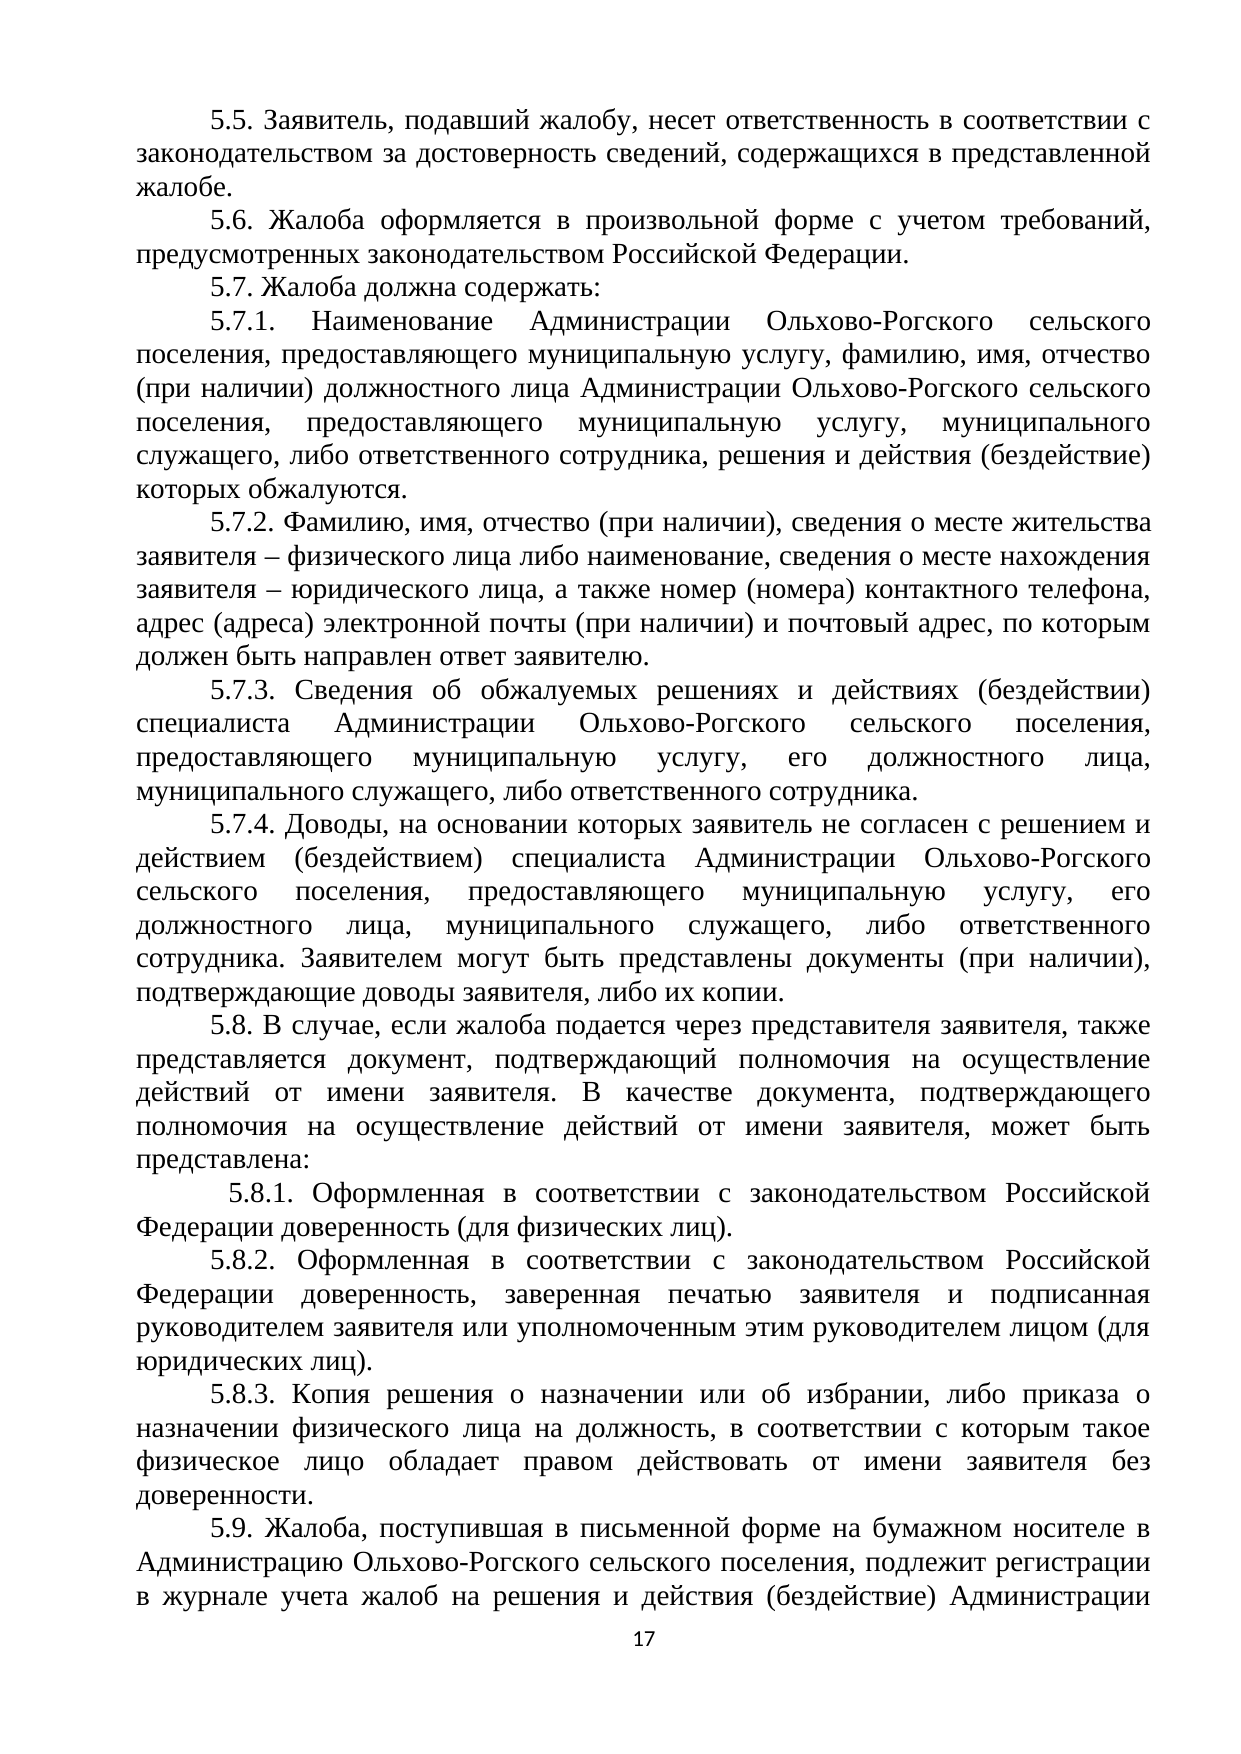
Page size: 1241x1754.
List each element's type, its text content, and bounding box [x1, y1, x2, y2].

text 5.6. Жалоба оформляется в произвольной форме с учетом требований, предусмотренных законодательством Российской Федерации. [136, 202, 1152, 269]
text 5.8. В случае, если жалоба подается через представителя заявителя, также представляется документ, подтверждающий полномочия на осуществление действий от имени заявителя. В качестве документа, подтверждающего полномочия на осуществление действий от имени заявителя, может быть представлена: [136, 1007, 1152, 1175]
text 5.8.2. Оформленная в соответствии с законодательством Российской Федерации доверенность, заверенная печатью заявителя и подписанная руководителем заявителя или уполномоченным этим руководителем лицом (для юридических лиц). [136, 1242, 1151, 1376]
text 5.8.1. Оформленная в соответствии с законодательством Российской Федерации доверенность (для физических лиц). [136, 1175, 1151, 1242]
text 5.7. Жалоба должна содержать: [136, 269, 1152, 303]
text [136, 1511, 1152, 1611]
text 5.7.1. Наименование Администрации Ольхово-Рогского сельского поселения, предоставляющего муниципальную услугу, фамилию, имя, отчество (при наличии) должностного лица Администрации Ольхово-Рогского сельского поселения, предоставляющего муниципальную услугу, муниципального служащего, либо ответственного сотрудника, решения и действия (бездействие) которых обжалуются. [136, 303, 1152, 504]
text 5.8.3. Копия решения о назначении или об избрании, либо приказа о назначении физического лица на должность, в соответствии с которым такое физическое лицо обладает правом действовать от имени заявителя без доверенности. [136, 1376, 1152, 1511]
text 5.7.3. Сведения об обжалуемых решениях и действиях (бездействии) специалиста Администрации Ольхово-Рогского сельского поселения, предоставляющего муниципальную услугу, его должностного лица, муниципального служащего, либо ответственного сотрудника. [136, 672, 1152, 806]
text 5.7.2. Фамилию, имя, отчество (при наличии), сведения о месте жительства заявителя – физического лица либо наименование, сведения о месте нахождения заявителя – юридического лица, а также номер (номера) контактного телефона, адрес (адреса) электронной почты (при наличии) и почтовый адрес, по которым должен быть направлен ответ заявителю. [136, 504, 1152, 672]
text 5.5. Заявитель, подавший жалобу, несет ответственность в соответствии с законодательством за достоверность сведений, содержащихся в представленной жалобе. [136, 102, 1152, 202]
text 5.7.4. Доводы, на основании которых заявитель не согласен с решением и действием (бездействием) специалиста Администрации Ольхово-Рогского сельского поселения, предоставляющего муниципальную услугу, его должностного лица, муниципального служащего, либо ответственного сотрудника. Заявителем могут быть представлены документы (при наличии), подтверждающие доводы заявителя, либо их копии. [136, 806, 1152, 1007]
